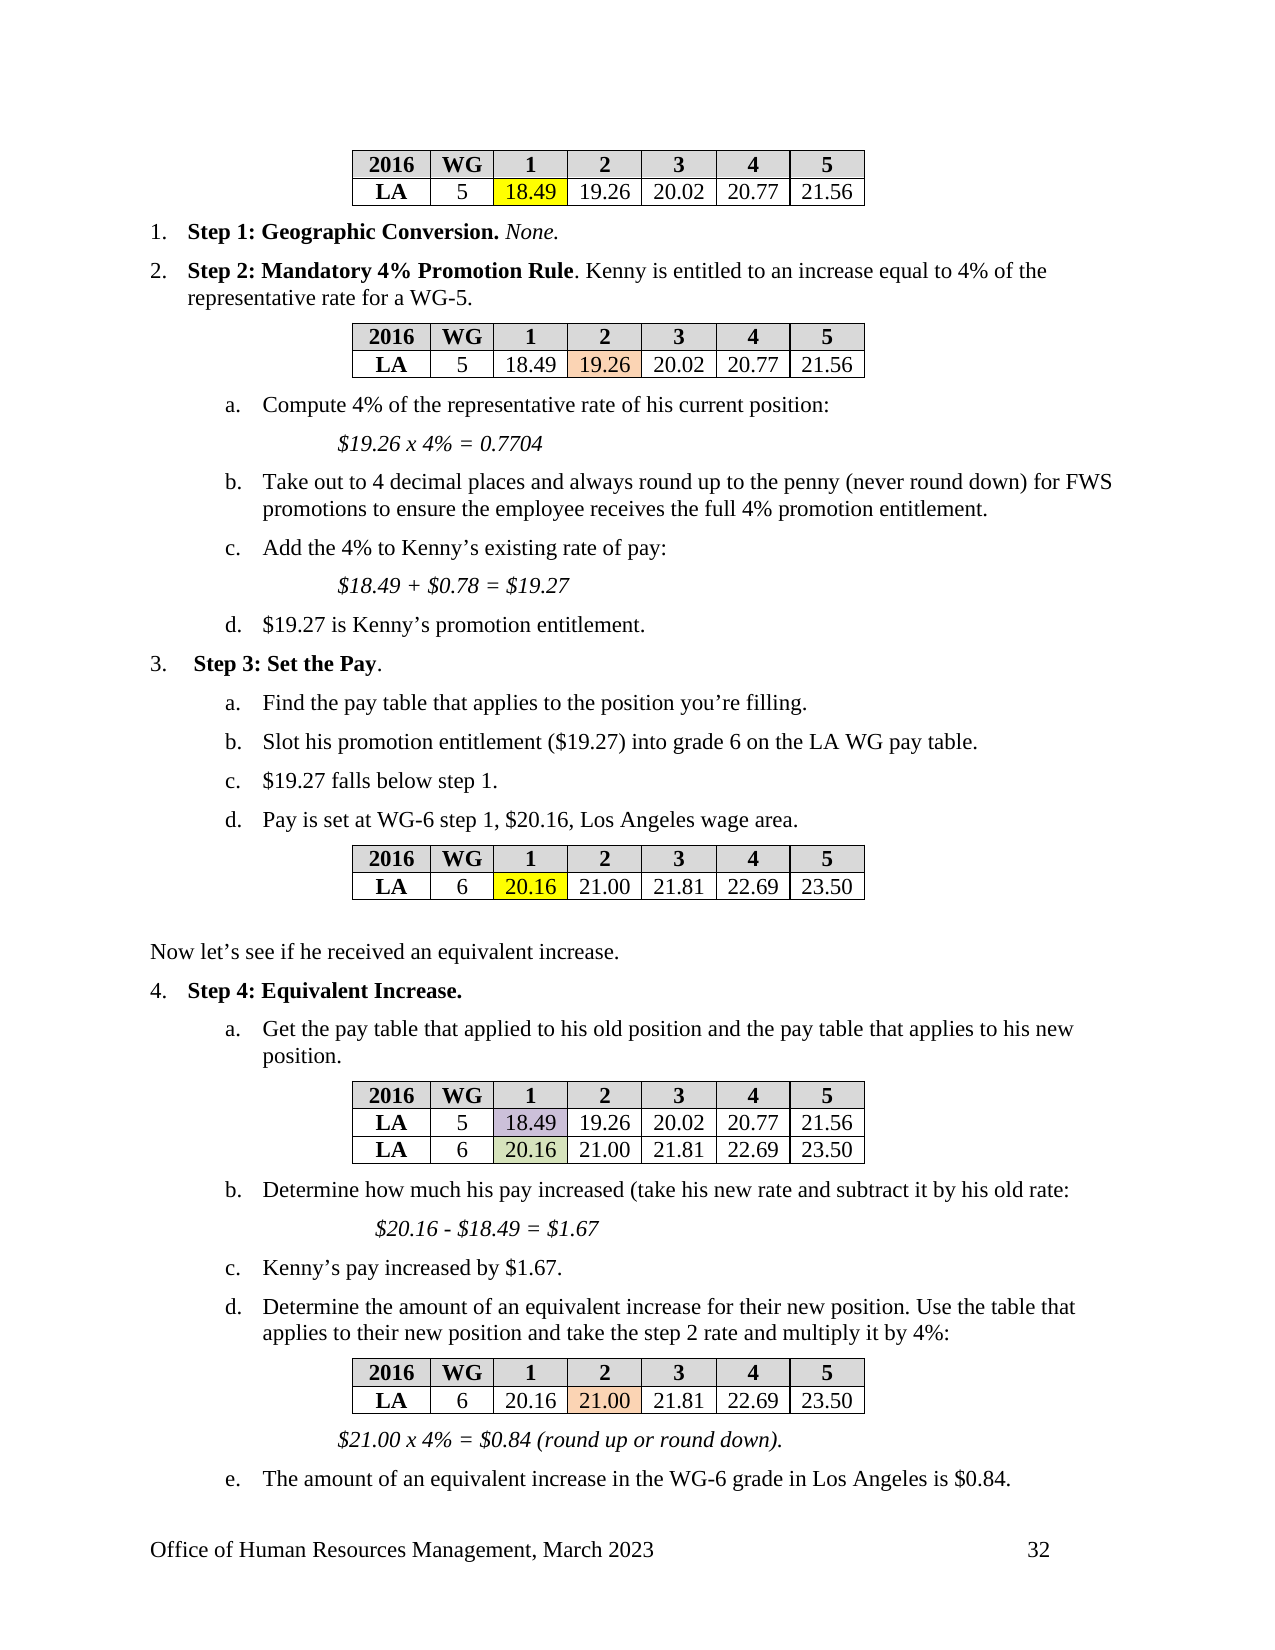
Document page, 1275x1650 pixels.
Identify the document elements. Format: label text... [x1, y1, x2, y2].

table_cell 21.56 [791, 351, 864, 377]
table_header WG [431, 1082, 493, 1108]
table_header 1 [494, 1359, 567, 1386]
table_cell LA [353, 351, 430, 377]
table_header 5 [791, 151, 864, 177]
table_header WG [431, 151, 493, 177]
table_cell 21.00 [568, 1387, 641, 1413]
table_header WG [431, 1359, 493, 1386]
table_header 2 [568, 324, 641, 350]
table_header 1 [494, 1082, 567, 1108]
table_cell 21.81 [642, 873, 716, 899]
table_cell 5 [431, 1109, 493, 1136]
table_header 3 [642, 324, 716, 350]
table_cell LA [353, 1387, 430, 1413]
list $20.16 - $18.49 = $1.67 [375, 1215, 1125, 1242]
table_cell 23.50 [791, 1387, 864, 1413]
list $19.27 falls below step 1. [225, 767, 1125, 793]
table_header 3 [642, 1082, 716, 1108]
table_header 2016 [353, 1359, 430, 1386]
table_header 1 [494, 846, 567, 872]
list Find the pay table that applies to the position you’re filling. [225, 689, 1125, 715]
list Kenny’s pay increased by $1.67. [225, 1254, 1125, 1281]
table_cell 19.26 [568, 351, 641, 377]
table_header 5 [791, 846, 864, 872]
table_cell LA [353, 1137, 430, 1163]
table_cell 22.69 [717, 1387, 789, 1413]
table_cell 20.77 [717, 351, 789, 377]
table_cell 18.49 [494, 179, 567, 205]
list Pay is set at WG-6 step 1, $20.16, Los Angeles wage area. [225, 806, 1125, 832]
table_header WG [431, 324, 493, 350]
table_cell 20.16 [494, 1137, 567, 1163]
table_cell 21.00 [568, 873, 641, 899]
table_cell 22.69 [717, 873, 789, 899]
text $18.49 + $0.78 = $19.27 [337, 572, 1125, 599]
table_header 3 [642, 1359, 716, 1386]
table_header 2 [568, 1082, 641, 1108]
table_cell 6 [431, 1387, 493, 1413]
table_header WG [431, 846, 493, 872]
table_header 2016 [353, 324, 430, 350]
table_cell 20.02 [642, 351, 716, 377]
table_header 4 [717, 151, 789, 177]
table_cell 19.26 [568, 1109, 641, 1136]
table_cell 20.02 [642, 1109, 716, 1136]
table_cell 5 [431, 179, 493, 205]
text $19.26 x 4% = 0.7704 [337, 429, 1125, 456]
table_header 3 [642, 846, 716, 872]
table_header 4 [717, 846, 789, 872]
table_header 5 [791, 1359, 864, 1386]
list The amount of an equivalent increase in the WG-6 grade in Los Angeles is $0.84. [225, 1465, 1125, 1492]
table_header 4 [717, 1082, 789, 1108]
table_cell 19.26 [568, 179, 641, 205]
list Step 4: Equivalent Increase. [150, 977, 1125, 1003]
list Take out to 4 decimal places and always round up to the penny (never round down) for FWS promotions to ensure the employee receives the full 4% promotion entitlement. [225, 468, 1125, 521]
table_cell 20.77 [717, 179, 789, 205]
table_header 5 [791, 1082, 864, 1108]
list Add the 4% to Kenny’s existing rate of pay: [225, 534, 1125, 560]
list Slot his promotion entitlement ($19.27) into grade 6 on the LA WG pay table. [225, 728, 1125, 754]
table_cell 20.02 [642, 179, 716, 205]
table_cell LA [353, 873, 430, 899]
table_cell 6 [431, 873, 493, 899]
table_cell 18.49 [494, 351, 567, 377]
table_header 2016 [353, 1082, 430, 1108]
list Step 3: Set the Pay. [150, 650, 1125, 677]
table_cell 20.77 [717, 1109, 789, 1136]
list Step 2: Mandatory 4% Promotion Rule. Kenny is entitled to an increase equal to 4% of the representative rate for a WG-5. [150, 257, 1125, 310]
table_header 1 [494, 324, 567, 350]
text Now let’s see if he received an equivalent increase. [150, 938, 1125, 964]
list $21.00 x 4% = $0.84 (round up or round down). [337, 1427, 1125, 1453]
table_cell 21.81 [642, 1137, 716, 1163]
table_cell 20.16 [494, 873, 567, 899]
table_header 2 [568, 1359, 641, 1386]
table_header 4 [717, 1359, 789, 1386]
table_header 2 [568, 151, 641, 177]
table_header 5 [791, 324, 864, 350]
table_header 3 [642, 151, 716, 177]
table_cell 21.81 [642, 1387, 716, 1413]
table_cell LA [353, 179, 430, 205]
list $19.27 is Kenny’s promotion entitlement. [225, 611, 1125, 638]
list Get the pay table that applied to his old position and the pay table that applies to his new position. [225, 1016, 1125, 1068]
table_cell 21.56 [791, 1109, 864, 1136]
table_cell 5 [431, 351, 493, 377]
table_header 2016 [353, 846, 430, 872]
table_cell 22.69 [717, 1137, 789, 1163]
list Determine the amount of an equivalent increase for their new position. Use the table that applies to their new position and take the step 2 rate and multiply it by 4%: [225, 1293, 1125, 1346]
table_cell 20.16 [494, 1387, 567, 1413]
table_cell LA [353, 1109, 430, 1136]
table_cell 18.49 [494, 1109, 567, 1136]
table_cell 6 [431, 1137, 493, 1163]
list Step 1: Geographic Conversion. None. [150, 218, 1125, 245]
list Compute 4% of the representative rate of his current position: [225, 391, 1125, 417]
table_cell 23.50 [791, 873, 864, 899]
table_cell 21.00 [568, 1137, 641, 1163]
table_header 1 [494, 151, 567, 177]
table_header 2 [568, 846, 641, 872]
table_header 4 [717, 324, 789, 350]
table_cell 21.56 [791, 179, 864, 205]
table_cell 23.50 [791, 1137, 864, 1163]
table_header 2016 [353, 151, 430, 177]
list Determine how much his pay increased (take his new rate and subtract it by his old rate: [225, 1176, 1125, 1203]
